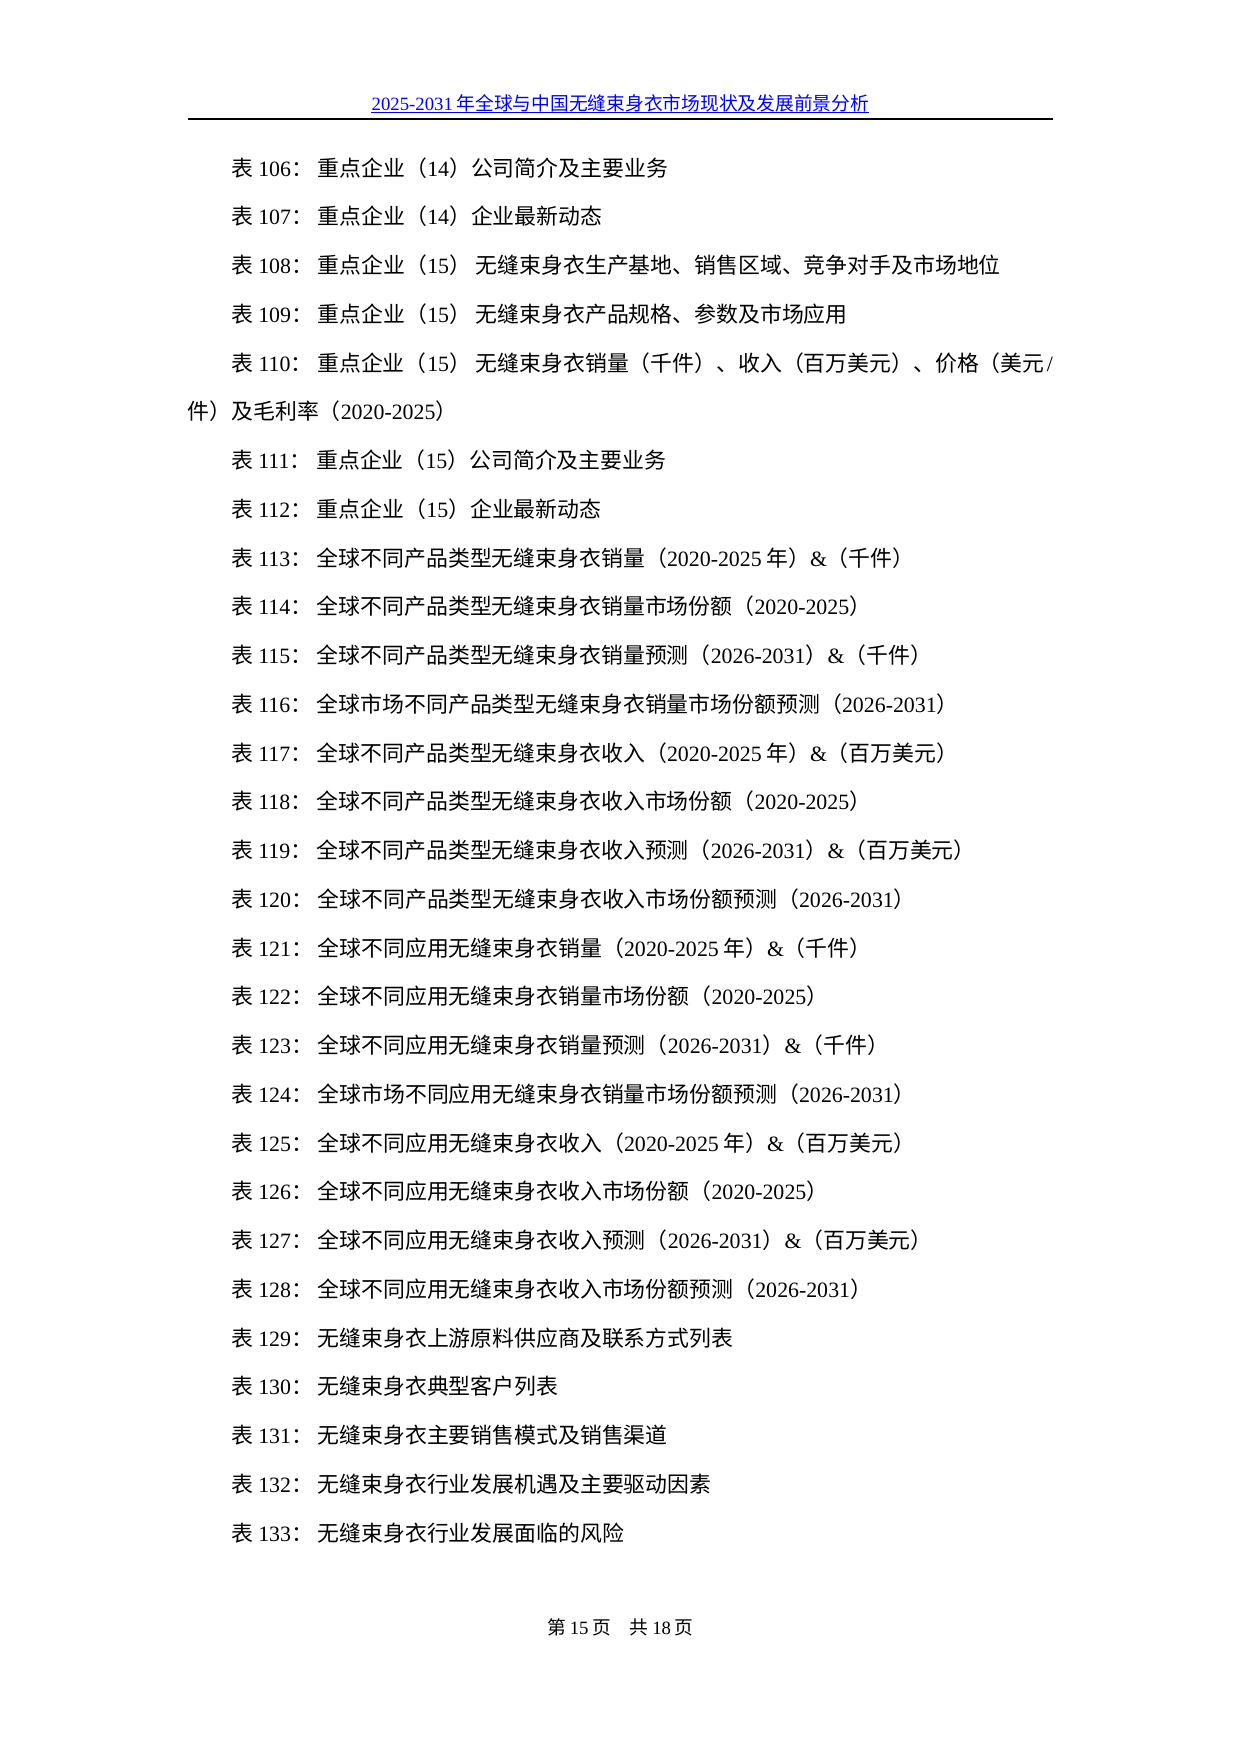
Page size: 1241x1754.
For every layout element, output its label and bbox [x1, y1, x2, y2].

text [187, 150, 1053, 1548]
